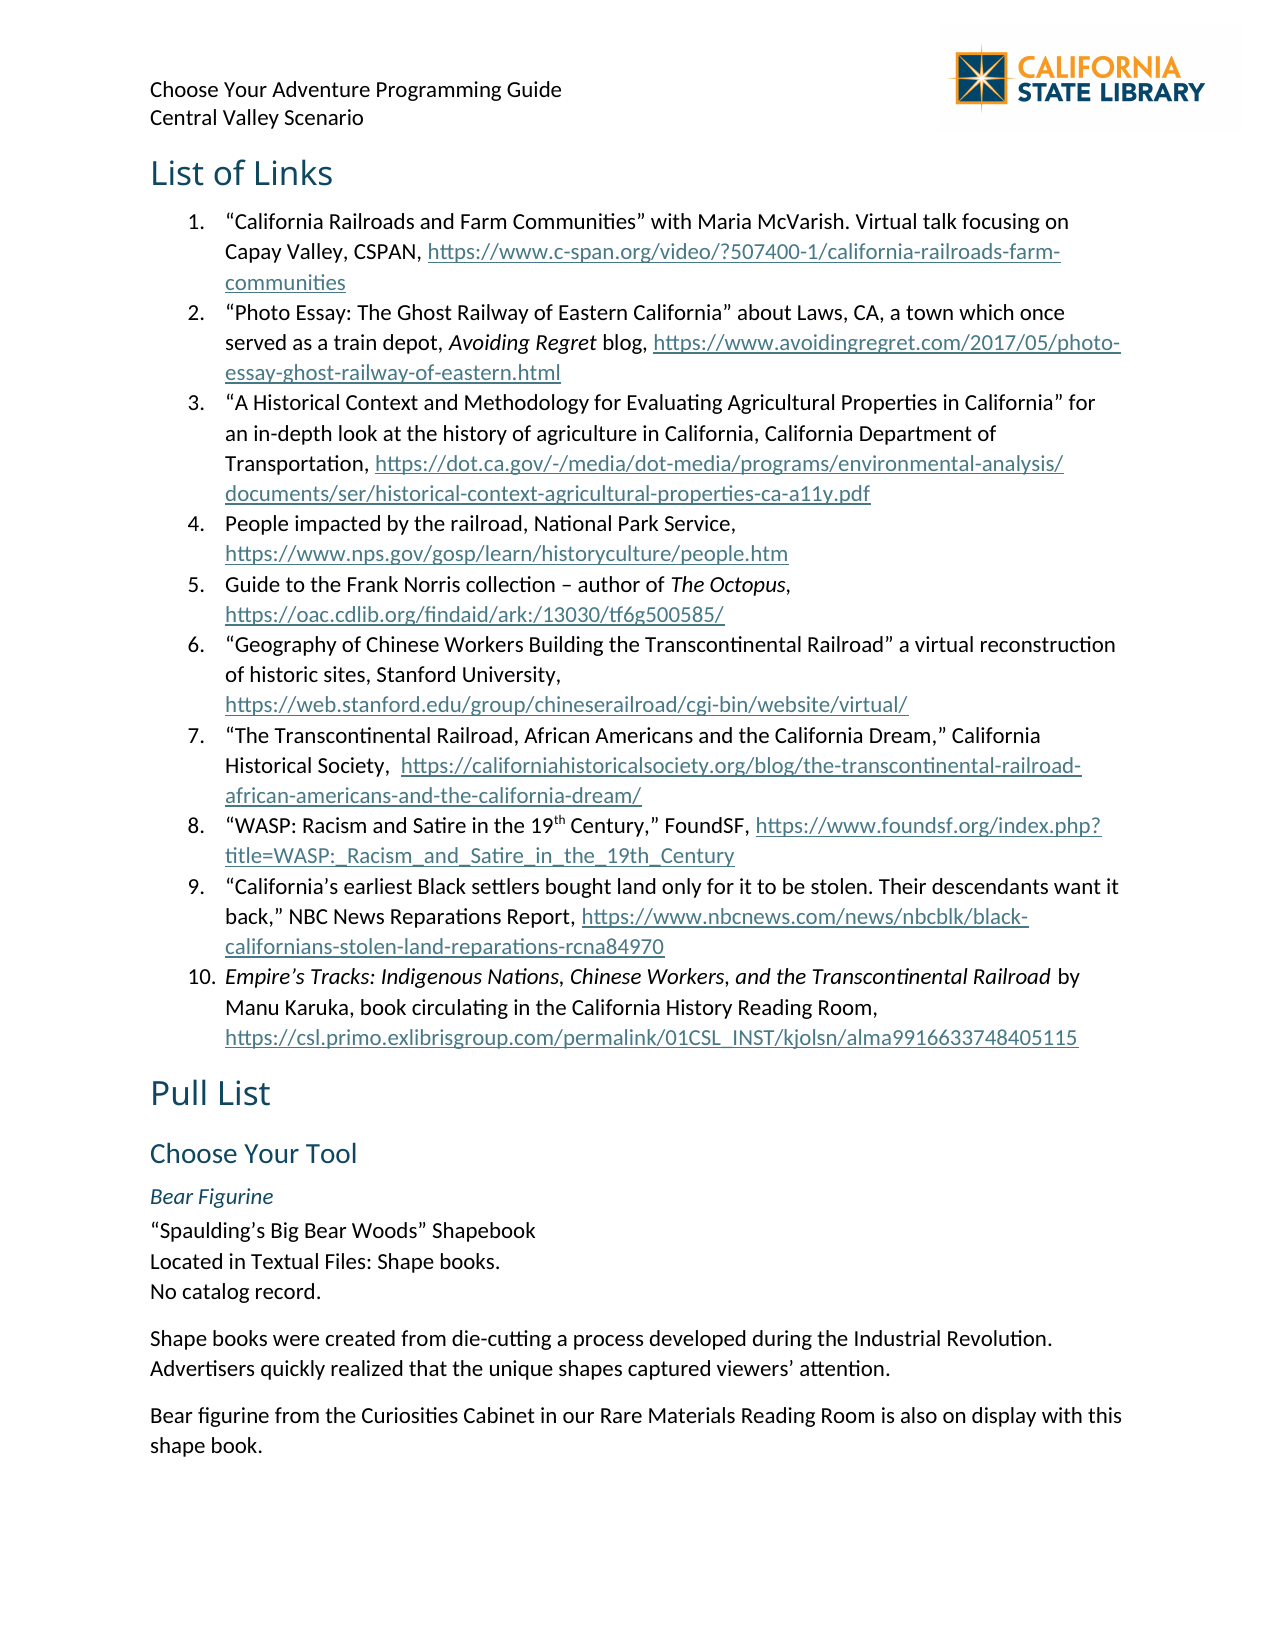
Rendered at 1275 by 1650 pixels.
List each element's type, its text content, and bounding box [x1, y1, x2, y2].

text Located in Textual Files: Shape books. [150, 1247, 1125, 1275]
list People impacted by the railroad, National Park Service, https://www.nps.gov/gosp/learn/historyculture/people.htm [187, 509, 1125, 568]
list “California Railroads and Farm Communities” with Maria McVarish. Virtual talk focusing on Capay Valley, CSPAN, https://www.c-span.org/video/?507400-1/california-railroads-farm-communities [187, 207, 1125, 296]
text No catalog record. [150, 1277, 1125, 1305]
list “Geography of Chinese Workers Building the Transcontinental Railroad” a virtual reconstruction of historic sites, Stanford University, https://web.stanford.edu/group/chineserailroad/cgi-bin/website/virtual/ [187, 630, 1125, 719]
list “Photo Essay: The Ghost Railway of Eastern California” about Laws, CA, a town which once served as a train depot, Avoiding Regret blog, https://www.avoidingregret.com/2017/05/photo-essay-ghost-railway-of-eastern.html [187, 298, 1125, 386]
list “A Historical Context and Methodology for Evaluating Agricultural Properties in California” for an in-depth look at the history of agriculture in California, California Department of Transportation, https://dot.ca.gov/-/media/dot-media/programs/environmental-analysis/documents/ser/historical-context-agricultural-properties-ca-a11y.pdf [187, 388, 1125, 507]
list “California’s earliest Black settlers bought land only for it to be stolen. Their descendants want it back,” NBC News Reparations Report, https://www.nbcnews.com/news/nbcblk/black-californians-stolen-land-reparations-rcna84970 [187, 872, 1125, 960]
subtitle Choose Your Tool [150, 1135, 1125, 1171]
text “Spaulding’s Big Bear Woods” Shapebook [150, 1217, 1125, 1244]
subtitle Pull List [150, 1070, 1125, 1115]
subtitle Bear Figurine [150, 1182, 1125, 1210]
list “The Transcontinental Railroad, African Americans and the California Dream,” California Historical Society, https://californiahistoricalsociety.org/blog/the-transcontinental-railroad-african-americans-and-the-california-dream/ [187, 721, 1125, 809]
text Shape books were created from die-cutting a process developed during the Industrial Revolution. Advertisers quickly realized that the unique shapes captured viewers’ attention. [150, 1324, 1125, 1382]
subtitle List of Links [150, 150, 1125, 195]
list Empire’s Tracks: Indigenous Nations, Chinese Workers, and the Transcontinental Railroad by Manu Karuka, book circulating in the California History Reading Room, https://csl.primo.exlibrisgroup.com/permalink/01CSL_INST/kjolsn/alma9916633748405115 [187, 962, 1125, 1051]
list “WASP: Racism and Satire in the 19th Century,” FoundSF, https://www.foundsf.org/index.php?title=WASP:_Racism_and_Satire_in_the_19th_Century [187, 811, 1125, 870]
list Guide to the Frank Norris collection – author of The Octopus, https://oac.cdlib.org/findaid/ark:/13030/tf6g500585/ [187, 570, 1125, 628]
picture [939, 25, 1243, 132]
text Bear figurine from the Curiosities Cabinet in our Rare Materials Reading Room is also on display with this shape book. [150, 1401, 1125, 1459]
